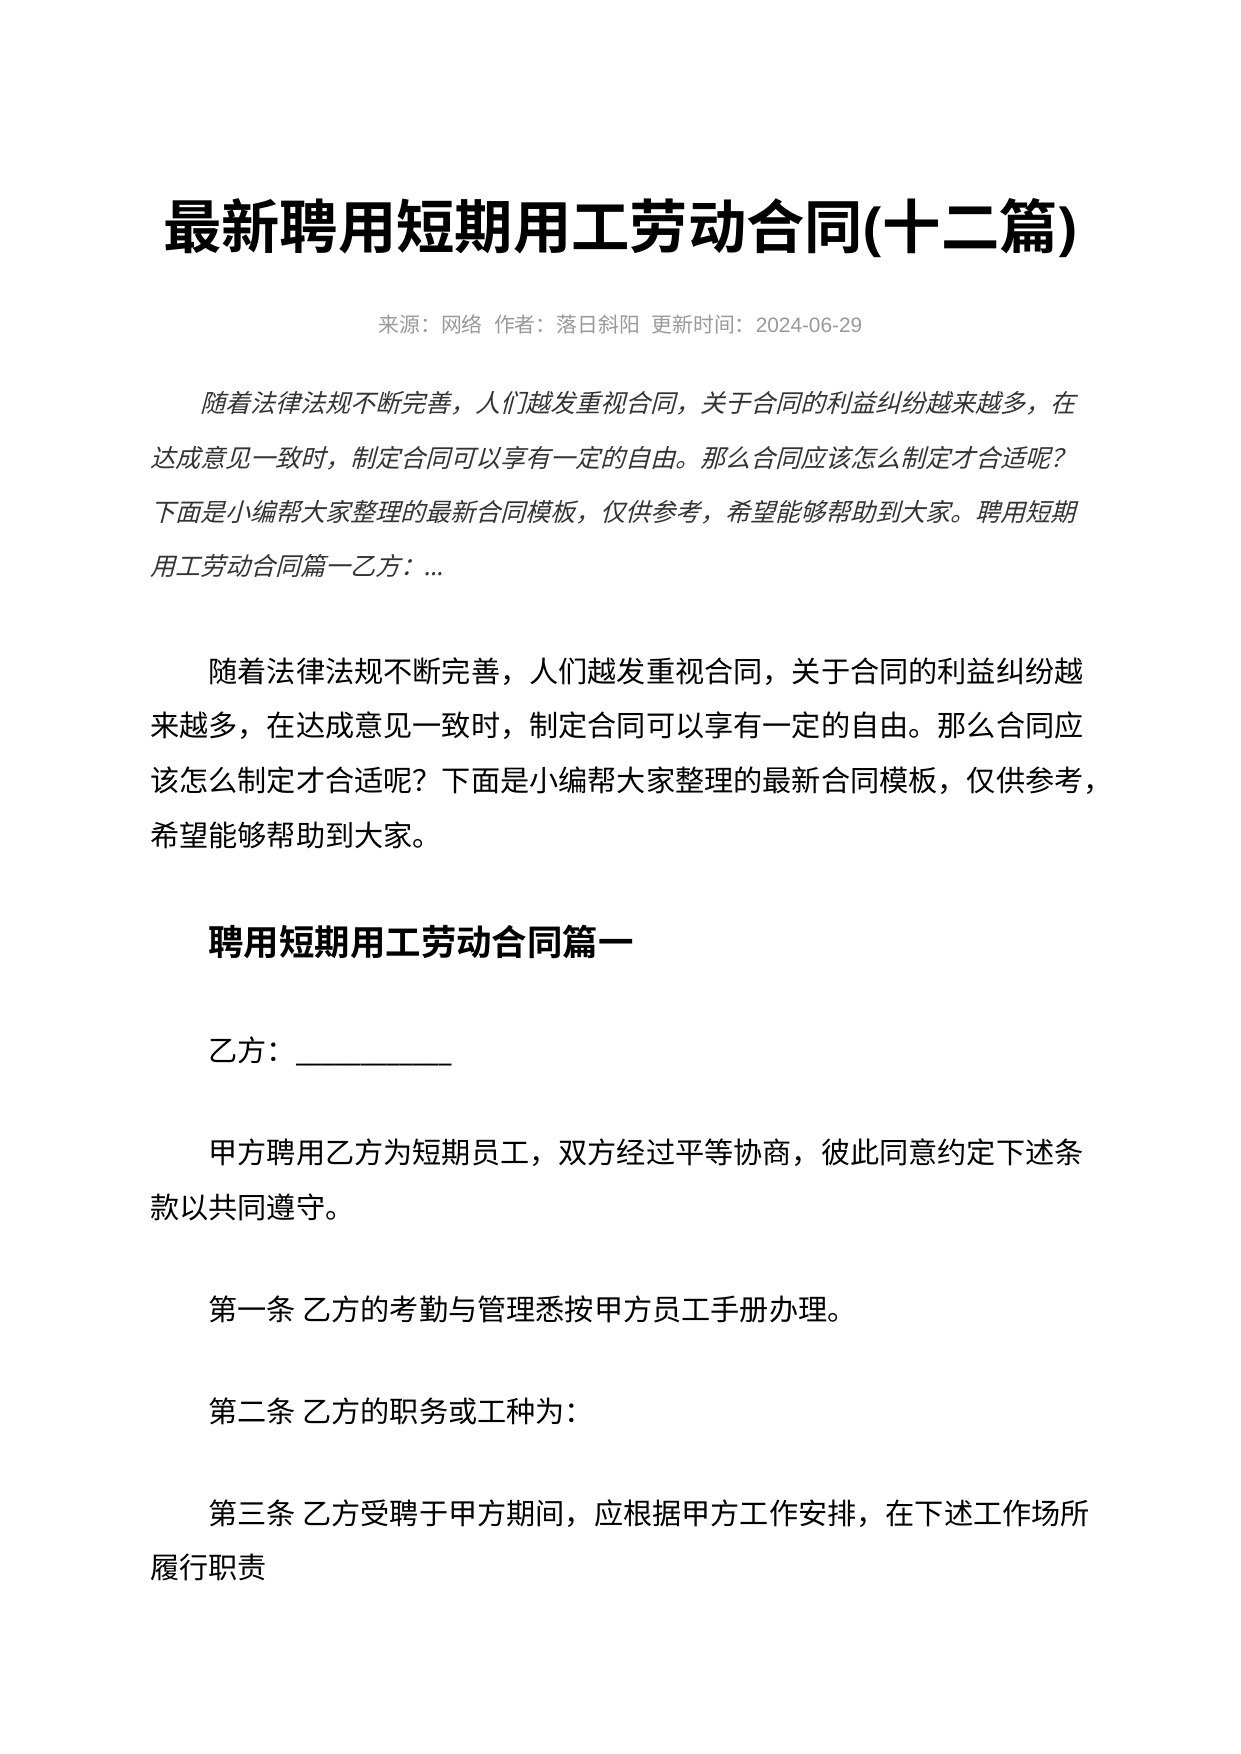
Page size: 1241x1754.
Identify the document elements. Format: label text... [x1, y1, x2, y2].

text 第三条 乙方受聘于甲方期间，应根据甲方工作安排，在下述工作场所履行职责 [150, 1490, 1090, 1587]
text 随着法律法规不断完善，人们越发重视合同，关于合同的利益纠纷越来越多，在达成意见一致时，制定合同可以享有一定的自由。那么合同应该怎么制定才合适呢？下面是小编帮大家整理的最新合同模板，仅供参考，希望能够帮助到大家。 [150, 648, 1090, 855]
text 随着法律法规不断完善，人们越发重视合同，关于合同的利益纠纷越来越多，在达成意见一致时，制定合同可以享有一定的自由。那么合同应该怎么制定才合适呢？下面是小编帮大家整理的最新合同模板，仅供参考，希望能够帮助到大家。聘用短期用工劳动合同篇一乙方：... [150, 384, 1090, 583]
text 甲方聘用乙方为短期员工，双方经过平等协商，彼此同意约定下述条款以共同遵守。 [150, 1130, 1090, 1227]
text 乙方：____________ [150, 1028, 1090, 1070]
text 第一条 乙方的考勤与管理悉按甲方员工手册办理。 [150, 1287, 1090, 1329]
subtitle 最新聘用短期用工劳动合同(十二篇) [150, 181, 1090, 266]
text 第二条 乙方的职务或工种为： [150, 1388, 1090, 1431]
text 来源：网络 作者：落日斜阳 更新时间：2024-06-29 [150, 313, 1090, 337]
text 聘用短期用工劳动合同篇一 [150, 914, 1090, 966]
